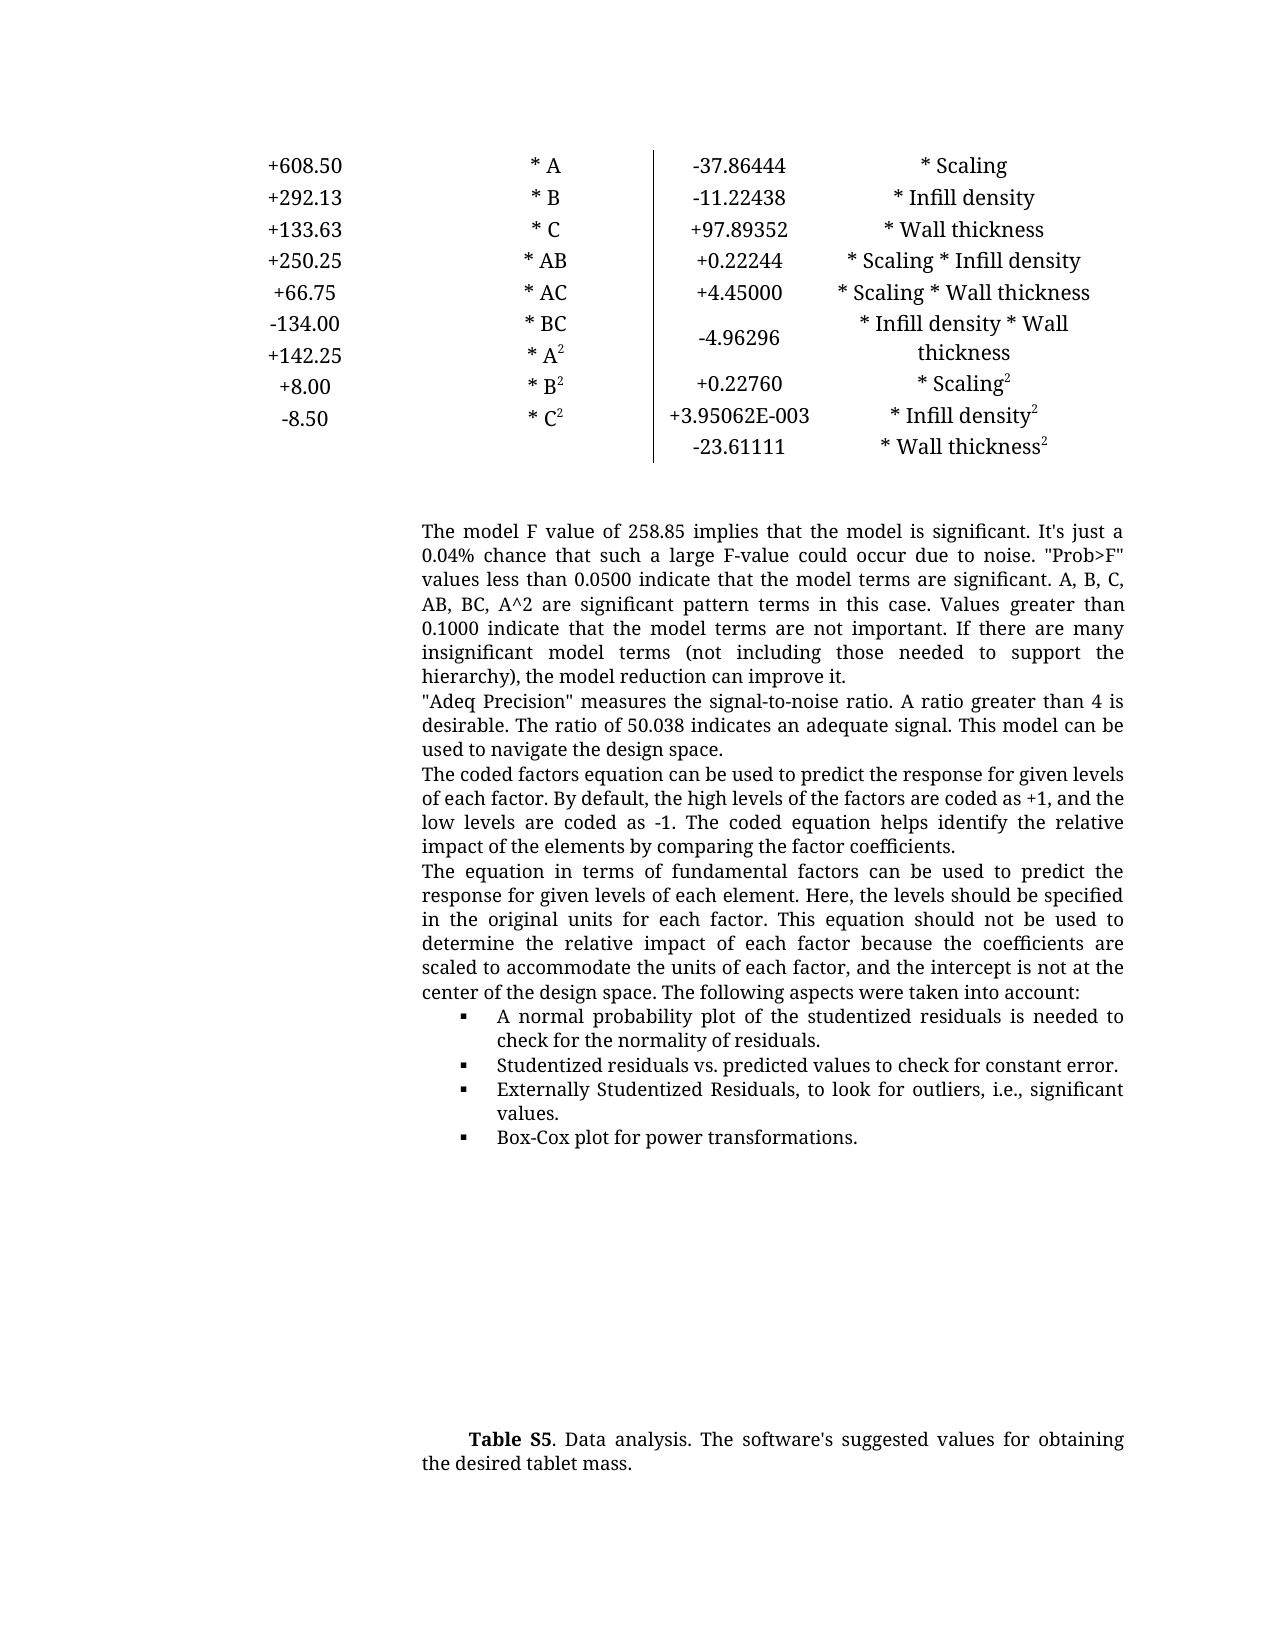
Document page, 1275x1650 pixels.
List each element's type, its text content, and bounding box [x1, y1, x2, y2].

text The coded factors equation can be used to predict the response for given levels of each factor. By default, the high levels of the factors are coded as +1, and the low levels are coded as -1. The coded equation helps identify the relative impact of the elements by comparing the factor coefficients. [422, 762, 1125, 859]
text Table S5. Data analysis. The software's suggested values for obtaining the desired tablet mass. [422, 1427, 1125, 1475]
text The equation in terms of fundamental factors can be used to predict the response for given levels of each element. Here, the levels should be specified in the original units for each factor. This equation should not be used to determine the relative impact of each factor because the coefficients are scaled to accommodate the units of each factor, and the intercept is not at the center of the design space. The following aspects were taken into account: [422, 859, 1125, 1004]
list Externally Studentized Residuals, to look for outliers, i.e., significant values. [459, 1077, 1125, 1126]
text "Adeq Precision" measures the signal-to-noise ratio. A ratio greater than 4 is desirable. The ratio of 50.038 indicates an adequate signal. This model can be used to navigate the design space. [422, 689, 1125, 762]
list A normal probability plot of the studentized residuals is needed to check for the normality of residuals. [459, 1004, 1125, 1053]
table_cell [150, 150, 653, 463]
list Box-Cox plot for power transformations. [459, 1126, 1125, 1150]
list Studentized residuals vs. predicted values to check for constant error. [459, 1053, 1125, 1077]
table_cell [654, 150, 1125, 463]
text The model F value of 258.85 implies that the model is significant. It's just a 0.04% chance that such a large F-value could occur due to noise. "Prob>F" values ​​less than 0.0500 indicate that the model terms are significant. A, B, C, AB, BC, A^2 are significant pattern terms in this case. Values ​​greater than 0.1000 indicate that the model terms are not important. If there are many insignificant model terms (not including those needed to support the hierarchy), the model reduction can improve it. [422, 519, 1125, 689]
